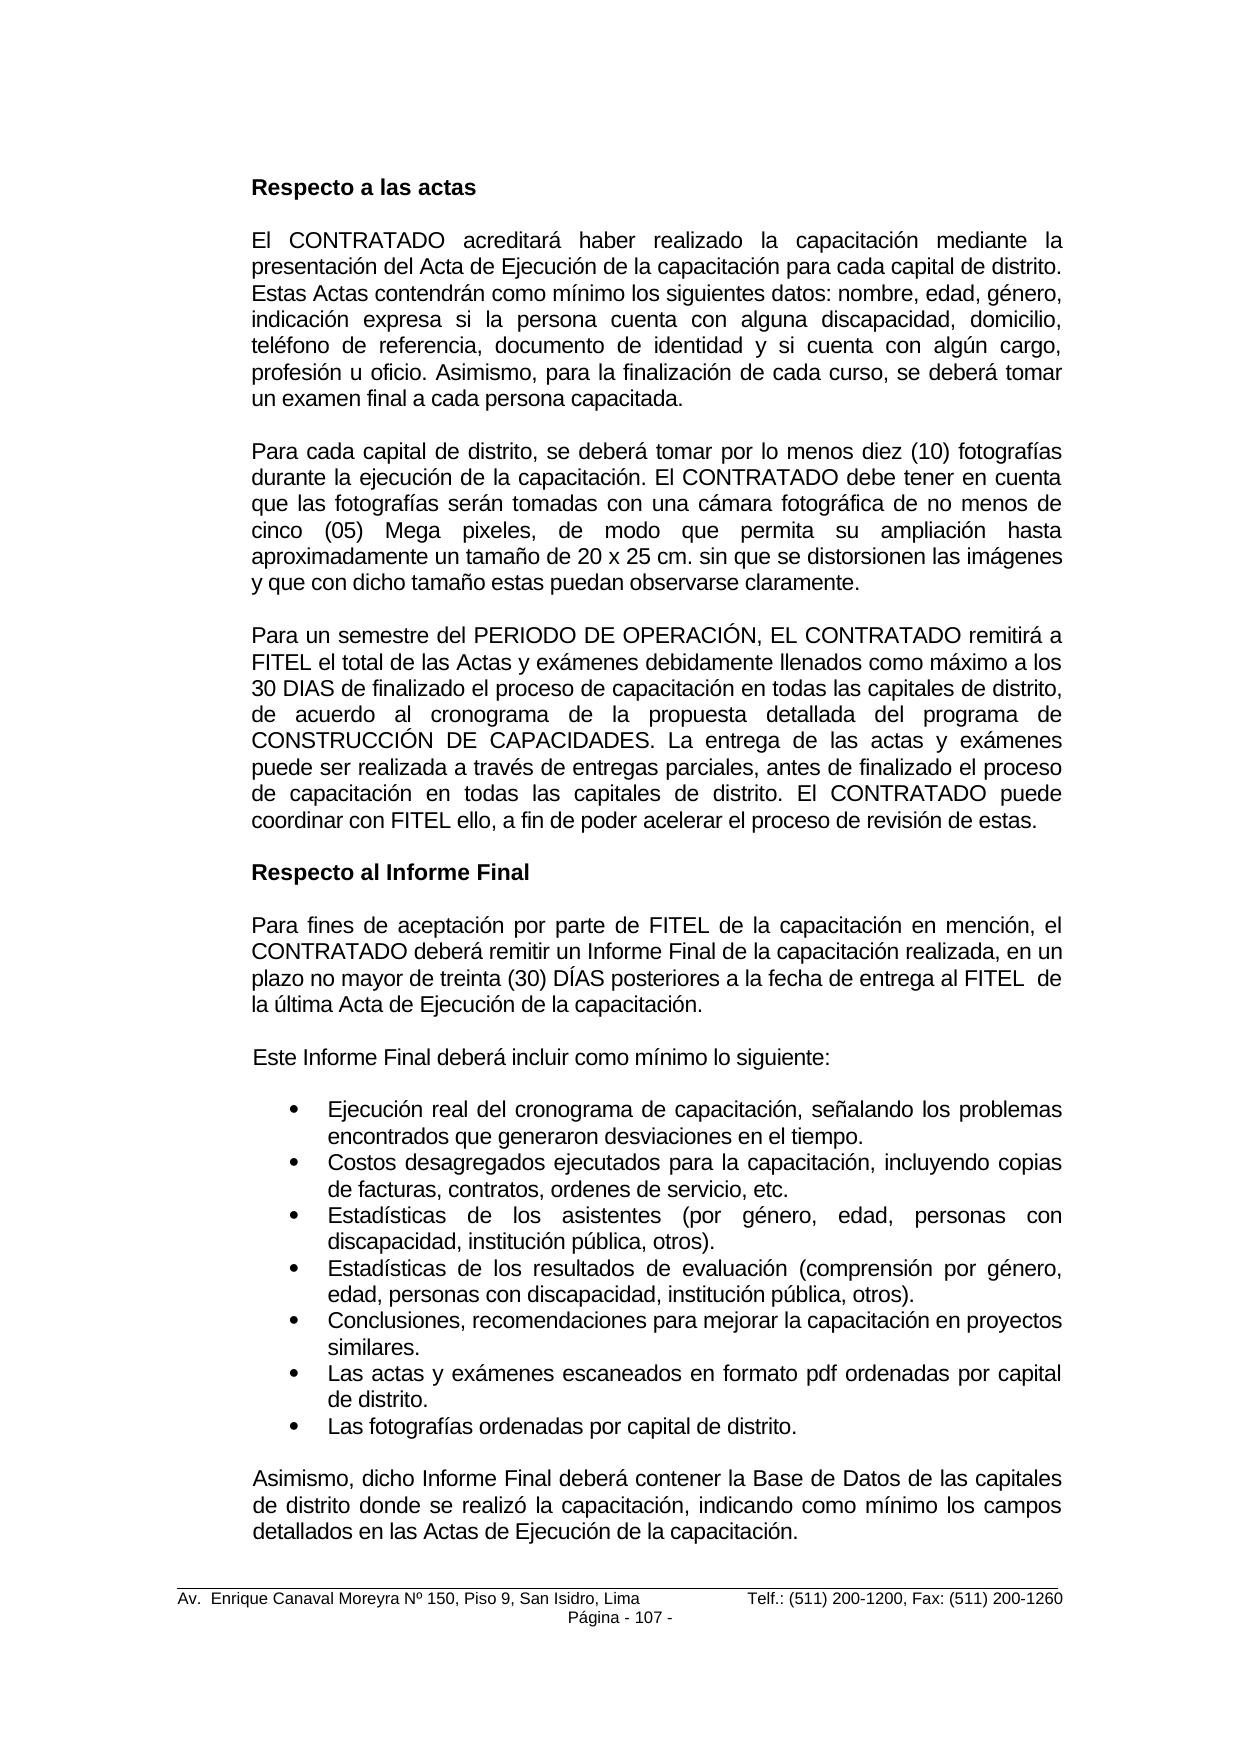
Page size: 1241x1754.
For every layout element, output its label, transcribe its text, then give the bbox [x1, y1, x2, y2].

list Las fotografías ordenadas por capital de distrito. [290, 1413, 1063, 1439]
text Respecto a las actas [177, 174, 1063, 200]
text Para cada capital de distrito, se deberá tomar por lo menos diez (10) fotografías durante la ejecución de la capacitación. El CONTRATADO debe tener en cuenta que las fotografías serán tomadas con una cámara fotográfica de no menos de cinco (05) Mega pixeles, de modo que permita su ampliación hasta aproximadamente un tamaño de 20 x 25 cm. sin que se distorsionen las imágenes y que con dicho tamaño estas puedan observarse claramente. [251, 438, 1063, 596]
list Estadísticas de los asistentes (por género, edad, personas con discapacidad, institución pública, otros). [290, 1202, 1063, 1254]
list Las actas y exámenes escaneados en formato pdf ordenadas por capital de distrito. [290, 1360, 1063, 1413]
text El CONTRATADO acreditará haber realizado la capacitación mediante la presentación del Acta de Ejecución de la capacitación para cada capital de distrito. Estas Actas contendrán como mínimo los siguientes datos: nombre, edad, género, indicación expresa si la persona cuenta con alguna discapacidad, domicilio, teléfono de referencia, documento de identidad y si cuenta con algún cargo, profesión u oficio. Asimismo, para la finalización de cada curso, se deberá tomar un examen final a cada persona capacitada. [251, 227, 1063, 411]
text Para fines de aceptación por parte de FITEL de la capacitación en mención, el CONTRATADO deberá remitir un Informe Final de la capacitación realizada, en un plazo no mayor de treinta (30) DÍAS posteriores a la fecha de entrega al FITEL de la última Acta de Ejecución de la capacitación. [251, 912, 1063, 1017]
text Para un semestre del PERIODO DE OPERACIÓN, EL CONTRATADO remitirá a FITEL el total de las Actas y exámenes debidamente llenados como máximo a los 30 DIAS de finalizado el proceso de capacitación en todas las capitales de distrito, de acuerdo al cronograma de la propuesta detallada del programa de CONSTRUCCIÓN DE CAPACIDADES. La entrega de las actas y exámenes puede ser realizada a través de entregas parciales, antes de finalizado el proceso de capacitación en todas las capitales de distrito. El CONTRATADO puede coordinar con FITEL ello, a fin de poder acelerar el proceso de revisión de estas. [251, 622, 1063, 833]
text Asimismo, dicho Informe Final deberá contener la Base de Datos de las capitales de distrito donde se realizó la capacitación, indicando como mínimo los campos detallados en las Actas de Ejecución de la capacitación. [252, 1465, 1063, 1544]
list Estadísticas de los resultados de evaluación (comprensión por género, edad, personas con discapacidad, institución pública, otros). [290, 1254, 1063, 1307]
text Respecto al Informe Final [177, 859, 1063, 886]
list Costos desagregados ejecutados para la capacitación, incluyendo copias de facturas, contratos, ordenes de servicio, etc. [290, 1149, 1063, 1202]
list Ejecución real del cronograma de capacitación, señalando los problemas encontrados que generaron desviaciones en el tiempo. [290, 1096, 1063, 1149]
text Este Informe Final deberá incluir como mínimo lo siguiente: [252, 1044, 1063, 1070]
list Conclusiones, recomendaciones para mejorar la capacitación en proyectos similares. [290, 1307, 1063, 1360]
